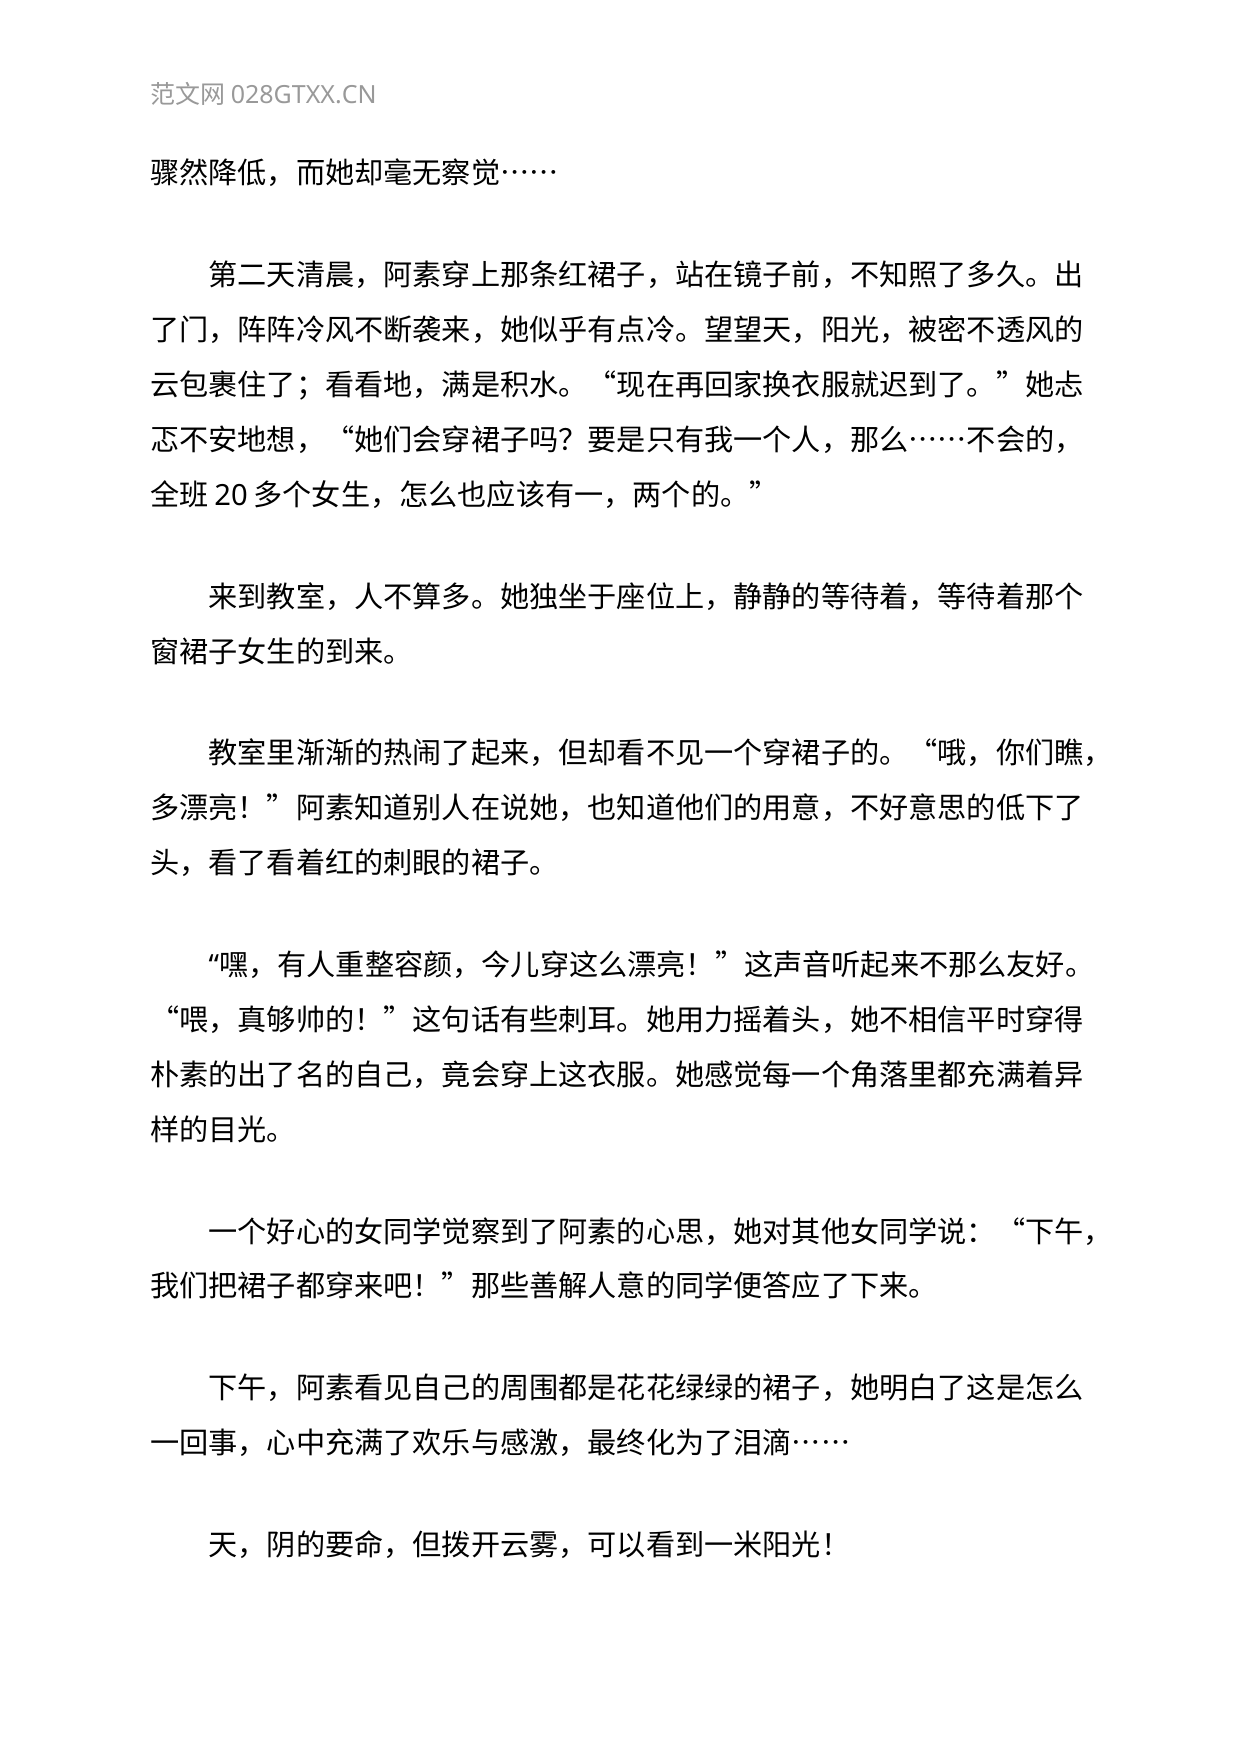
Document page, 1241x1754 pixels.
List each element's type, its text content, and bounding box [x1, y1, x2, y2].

text 教室里渐渐的热闹了起来，但却看不见一个穿裙子的。“哦，你们瞧，多漂亮！”阿素知道别人在说她，也知道他们的用意，不好意思的低下了头，看了看着红的刺眼的裙子。 [150, 730, 1090, 882]
text “嘿，有人重整容颜，今儿穿这么漂亮！”这声音听起来不那么友好。“喂，真够帅的！”这句话有些刺耳。她用力摇着头，她不相信平时穿得朴素的出了名的自己，竟会穿上这衣服。她感觉每一个角落里都充满着异样的目光。 [150, 942, 1090, 1149]
text 一个好心的女同学觉察到了阿素的心思，她对其他女同学说：“下午，我们把裙子都穿来吧！”那些善解人意的同学便答应了下来。 [150, 1208, 1090, 1305]
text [150, 150, 1090, 192]
text 下午，阿素看见自己的周围都是花花绿绿的裙子，她明白了这是怎么一回事，心中充满了欢乐与感激，最终化为了泪滴…… [150, 1365, 1090, 1462]
text 天，阴的要命，但拨开云雾，可以看到一米阳光！ [150, 1521, 1090, 1564]
text 第二天清晨，阿素穿上那条红裙子，站在镜子前，不知照了多久。出了门，阵阵冷风不断袭来，她似乎有点冷。望望天，阳光，被密不透风的云包裹住了；看看地，满是积水。“现在再回家换衣服就迟到了。”她忐忑不安地想，“她们会穿裙子吗？要是只有我一个人，那么……不会的，全班20多个女生，怎么也应该有一，两个的。” [150, 252, 1090, 514]
text 来到教室，人不算多。她独坐于座位上，静静的等待着，等待着那个窗裙子女生的到来。 [150, 573, 1090, 671]
